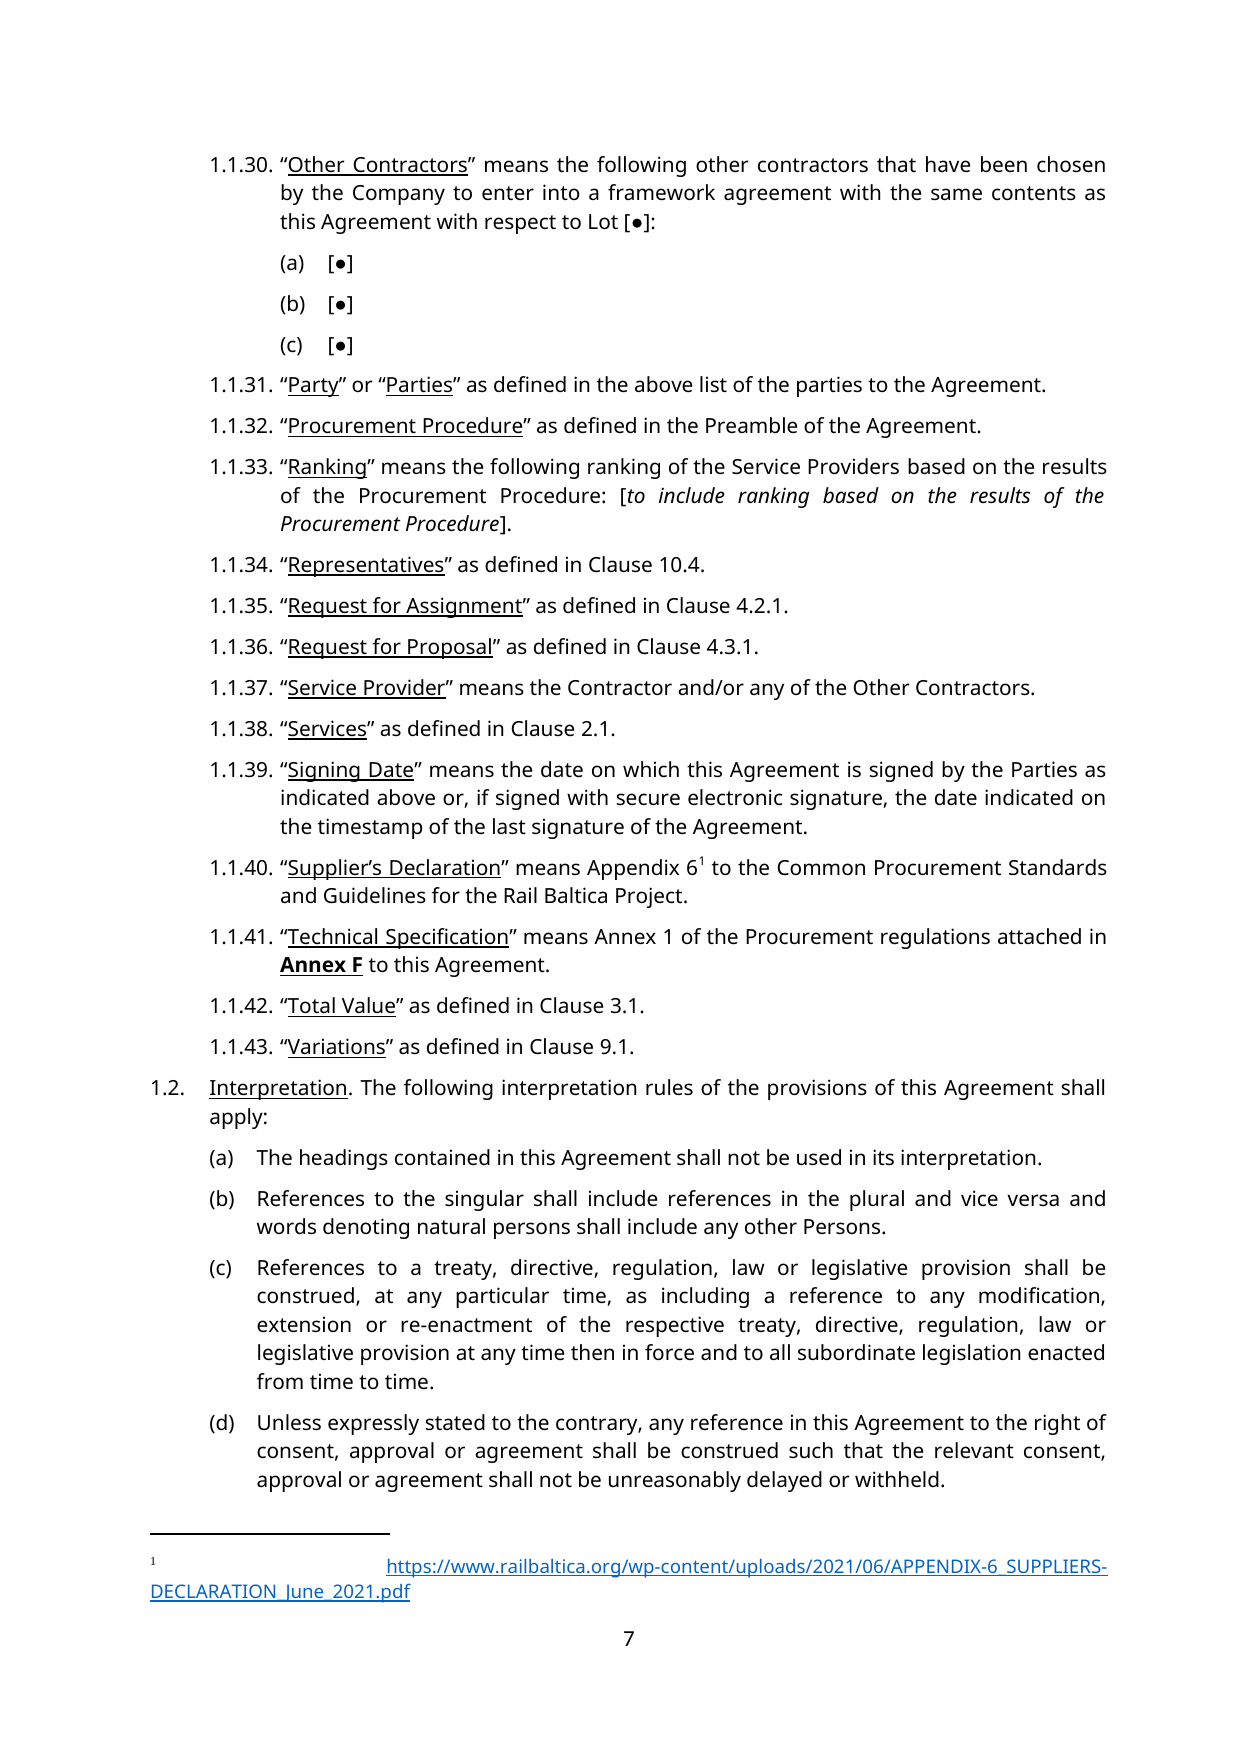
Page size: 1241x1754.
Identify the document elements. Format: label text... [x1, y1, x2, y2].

text [●] [280, 289, 1107, 317]
text References to a treaty, directive, regulation, law or legislative provision shall be construed, at any particular time, as including a reference to any modification, extension or re-enactment of the respective treaty, directive, regulation, law or legislative provision at any time then in force and to all subordinate legislation enacted from time to time. [209, 1253, 1107, 1395]
text Interpretation. The following interpretation rules of the provisions of this Agreement shall apply: [150, 1073, 1107, 1130]
text References to the singular shall include references in the plural and vice versa and words denoting natural persons shall include any other Persons. [209, 1184, 1107, 1241]
text “Variations” as defined in Clause 9.1. [209, 1032, 1107, 1061]
text “Party” or “Parties” as defined in the above list of the parties to the Agreement. [209, 371, 1107, 399]
text “Technical Specification” means Annex 1 of the Procurement regulations attached in Annex F to this Agreement. [209, 922, 1107, 979]
text “Ranking” means the following ranking of the Service Providers based on the results of the Procurement Procedure: [to include ranking based on the results of the Procurement Procedure]. [209, 452, 1107, 538]
text “Request for Assignment” as defined in Clause 4.2.1. [209, 591, 1107, 620]
text “Services” as defined in Clause 2.1. [209, 714, 1107, 742]
text “Procurement Procedure” as defined in the Preamble of the Agreement. [209, 412, 1107, 440]
text “Total Value” as defined in Clause 3.1. [209, 992, 1107, 1020]
text “Signing Date” means the date on which this Agreement is signed by the Parties as indicated above or, if signed with secure electronic signature, the date indicated on the timestamp of the last signature of the Agreement. [209, 755, 1107, 840]
text [●] [280, 248, 1107, 276]
text “Representatives” as defined in Clause 10.4. [209, 550, 1107, 579]
text The headings contained in this Agreement shall not be used in its interpretation. [209, 1143, 1107, 1171]
text “Other Contractors” means the following other contractors that have been chosen by the Company to enter into a framework agreement with the same contents as this Agreement with respect to Lot [●]: [209, 150, 1107, 235]
text “Supplier’s Declaration” means Appendix 6 to the Common Procurement Standards and Guidelines for the Rail Baltica Project. [209, 853, 1107, 910]
text [●] [280, 330, 1107, 358]
text “Request for Proposal” as defined in Clause 4.3.1. [209, 632, 1107, 661]
text “Service Provider” means the Contractor and/or any of the Other Contractors. [209, 673, 1107, 702]
